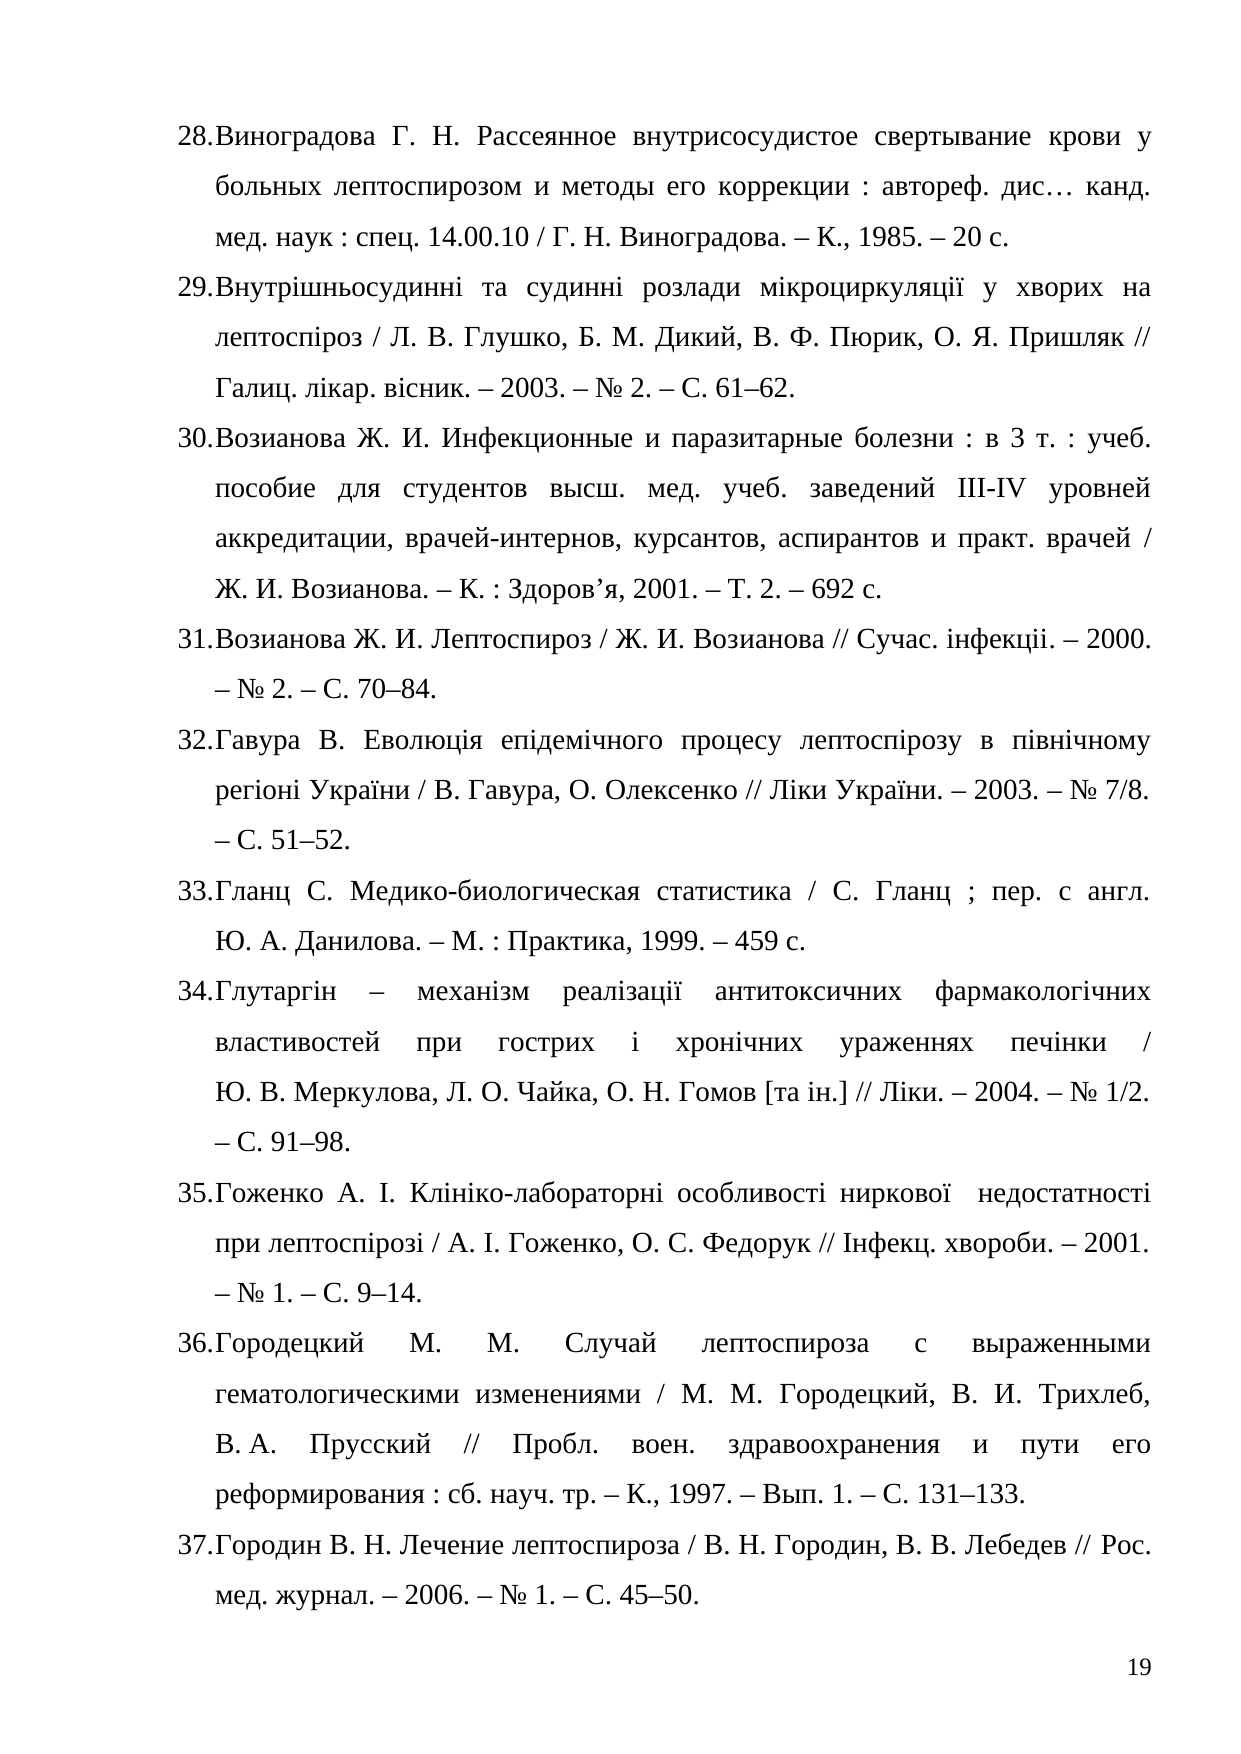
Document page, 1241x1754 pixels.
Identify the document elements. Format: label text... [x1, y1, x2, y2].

list Внутрішньосудинні та судинні розлади мікроциркуляції у хворих на лептоспіроз / Л. В. Глушко, Б. М. Дикий, В. Ф. Пюрик, О. Я. Пришляк // Галиц. лікар. вісник. – 2003. – № 2. – С. 61–62. [177, 269, 1152, 403]
list Городецкий М. М. Случай лептоспироза с выраженными гематологическими изменениями / М. М. Городецкий, В. И. Трихлеб, В. А. Прусский // Пробл. воен. здравоохранения и пути его реформирования : сб. науч. тр. – К., 1997. – Вып. 1. – С. 131–133. [177, 1326, 1152, 1510]
list Возианова Ж. И. Лептоспироз / Ж. И. Возианова // Сучас. iнфекцii. – 2000. – № 2. – С. 70–84. [177, 621, 1152, 705]
list Виноградова Г. Н. Рассеянное внутрисосудистое свертывание крови у больных лептоспирозом и методы его коррекции : автореф. дис… канд. мед. наук : спец. 14.00.10 / Г. Н. Виноградова. – К., 1985. – 20 с. [177, 118, 1152, 252]
list Гланц С. Медико-биологическая статистика / С. Гланц ; пер. с англ. Ю. А. Данилова. – М. : Практика, 1999. – 459 с. [177, 873, 1152, 957]
list Городин В. Н. Лечение лептоспироза / В. Н. Городин, В. В. Лебедев // Рос. мед. журнал. – 2006. – № 1. – С. 45–50. [177, 1527, 1152, 1611]
list Гавура В. Еволюція епідемічного процесу лептоспірозу в північному регіоні України / В. Гавура, О. Олексенко // Ліки України. – 2003. – № 7/8. – С. 51–52. [177, 722, 1152, 856]
list Возианова Ж. И. Инфекционные и паразитарные болезни : в 3 т. : учеб. пособие для студентов высш. мед. учеб. заведений III-IV уровней аккредитации, врачей-интернов, курсантов, аспирантов и практ. врачей / Ж. И. Возианова. – К. : Здоров’я, 2001. – Т. 2. – 692 с. [177, 420, 1152, 604]
list Гоженко А. І. Клініко-лабораторні особливості ниркової недостатності при лептоспірозі / А. І. Гоженко, О. С. Федорук // Інфекц. хвороби. – 2001. – № 1. – С. 9–14. [177, 1175, 1152, 1309]
list Глутаргін – механізм реалізації антитоксичних фармакологічних властивостей при гострих і хронічних ураженнях печінки / Ю. В. Меркулова, Л. О. Чайка, О. Н. Гомов [та ін.] // Ліки. – 2004. – № 1/2. – С. 91–98. [177, 973, 1152, 1158]
